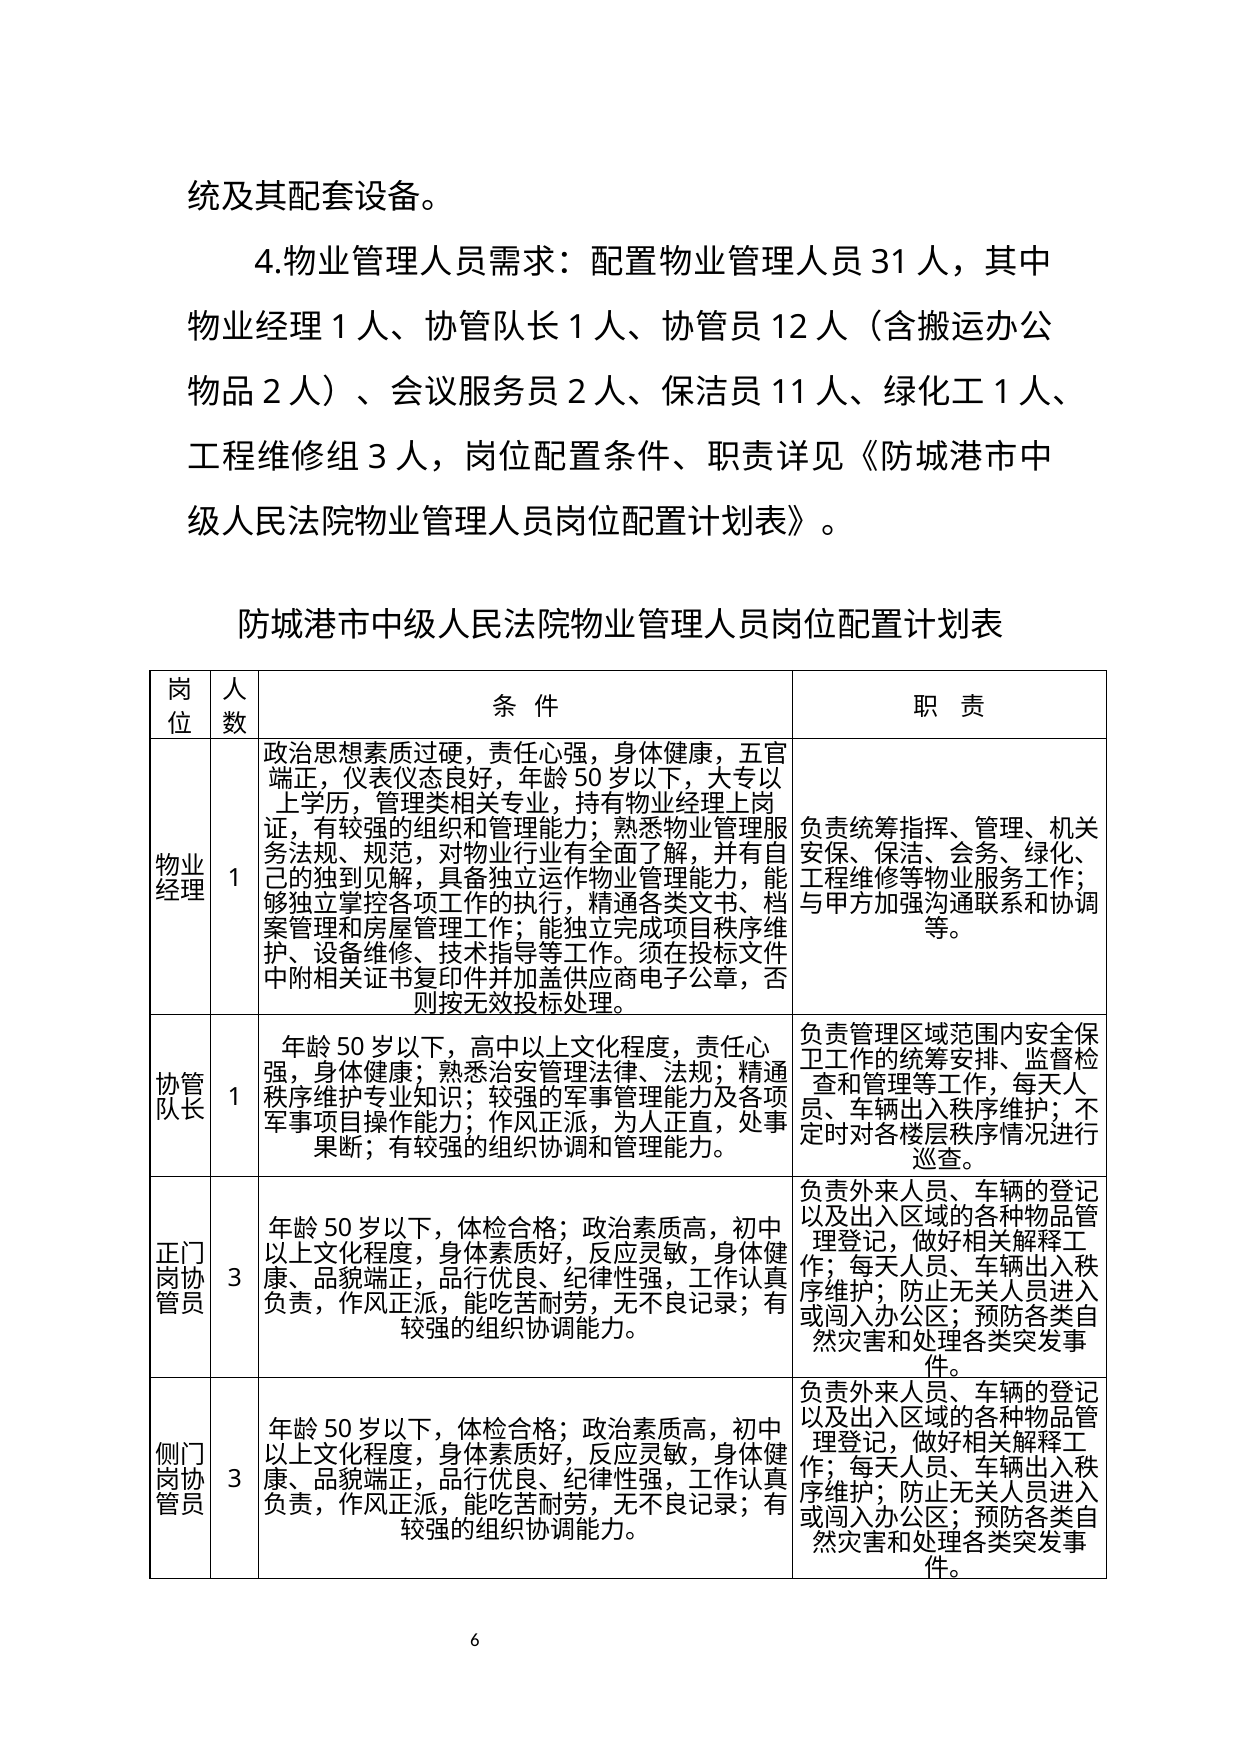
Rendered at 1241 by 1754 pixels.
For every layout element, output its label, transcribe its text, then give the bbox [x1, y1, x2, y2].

table_header 条 件 [259, 671, 792, 738]
table_cell 3 [211, 1378, 258, 1578]
table_cell 负责统筹指挥、管理、机关安保、保洁、会务、绿化、工程维修等物业服务工作；与甲方加强沟通联系和协调等。 [793, 739, 1106, 1014]
table_cell 政治思想素质过硬，责任心强，身体健康，五官端正，仪表仪态良好，年龄50岁以下，大专以上学历，管理类相关专业，持有物业经理上岗证，有较强的组织和管理能力；熟悉物业管理服务法规、规范，对物业行业有全面了解，并有自己的独到见解，具备独立运作物业管理能力，能够独立掌控各项工作的执行，精通各类文书、档案管理和房屋管理工作；能独立完成项目秩序维护、设备维修、技术指导等工作。须在投标文件中附相关证书复印件并加盖供应商电子公章，否则按无效投标处理。 [259, 739, 792, 1014]
table_header 人数 [211, 671, 258, 738]
table_cell 负责外来人员、车辆的登记以及出入区域的各种物品管理登记，做好相关解释工作；每天人员、车辆出入秩序维护；防止无关人员进入或闯入办公区；预防各类自然灾害和处理各类突发事件。 [793, 1378, 1106, 1578]
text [187, 162, 1053, 227]
table_cell 1 [211, 739, 258, 1014]
table_cell 负责外来人员、车辆的登记以及出入区域的各种物品管理登记，做好相关解释工作；每天人员、车辆出入秩序维护；防止无关人员进入或闯入办公区；预防各类自然灾害和处理各类突发事件。 [793, 1177, 1106, 1377]
table_cell 正门岗协管员 [151, 1177, 210, 1377]
table_header 职 责 [793, 671, 1106, 738]
table_cell 3 [211, 1177, 258, 1377]
table_cell 负责管理区域范围内安全保卫工作的统筹安排、监督检查和管理等工作，每天人员、车辆出入秩序维护；不定时对各楼层秩序情况进行巡查。 [793, 1015, 1106, 1176]
table_cell 年龄50岁以下，高中以上文化程度，责任心强，身体健康；熟悉治安管理法律、法规；精通秩序维护专业知识；较强的军事管理能力及各项军事项目操作能力；作风正派，为人正直，处事果断；有较强的组织协调和管理能力。 [259, 1015, 792, 1176]
text 4.物业管理人员需求：配置物业管理人员31人，其中，物业经理1人、协管队长1人、协管员12人（含搬运办公物品2人）、会议服务员2人、保洁员11人、绿化工1人、工程维修组3人，岗位配置条件、职责详见《防城港市中级人民法院物业管理人员岗位配置计划表》。 [187, 227, 1053, 552]
table_cell 物业经理 [151, 739, 210, 1014]
table_cell 协管队长 [151, 1015, 210, 1176]
text 防城港市中级人民法院物业管理人员岗位配置计划表 [187, 598, 1053, 646]
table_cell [259, 1378, 792, 1578]
table_cell 1 [211, 1015, 258, 1176]
table_cell 侧门岗协管员 [151, 1378, 210, 1578]
table_header 岗 位 [151, 671, 210, 738]
table_cell 年龄50岁以下，体检合格；政治素质高，初中以上文化程度，身体素质好，反应灵敏，身体健康、品貌端正，品行优良、纪律性强，工作认真负责，作风正派，能吃苦耐劳，无不良记录；有较强的组织协调能力。 [259, 1177, 792, 1377]
